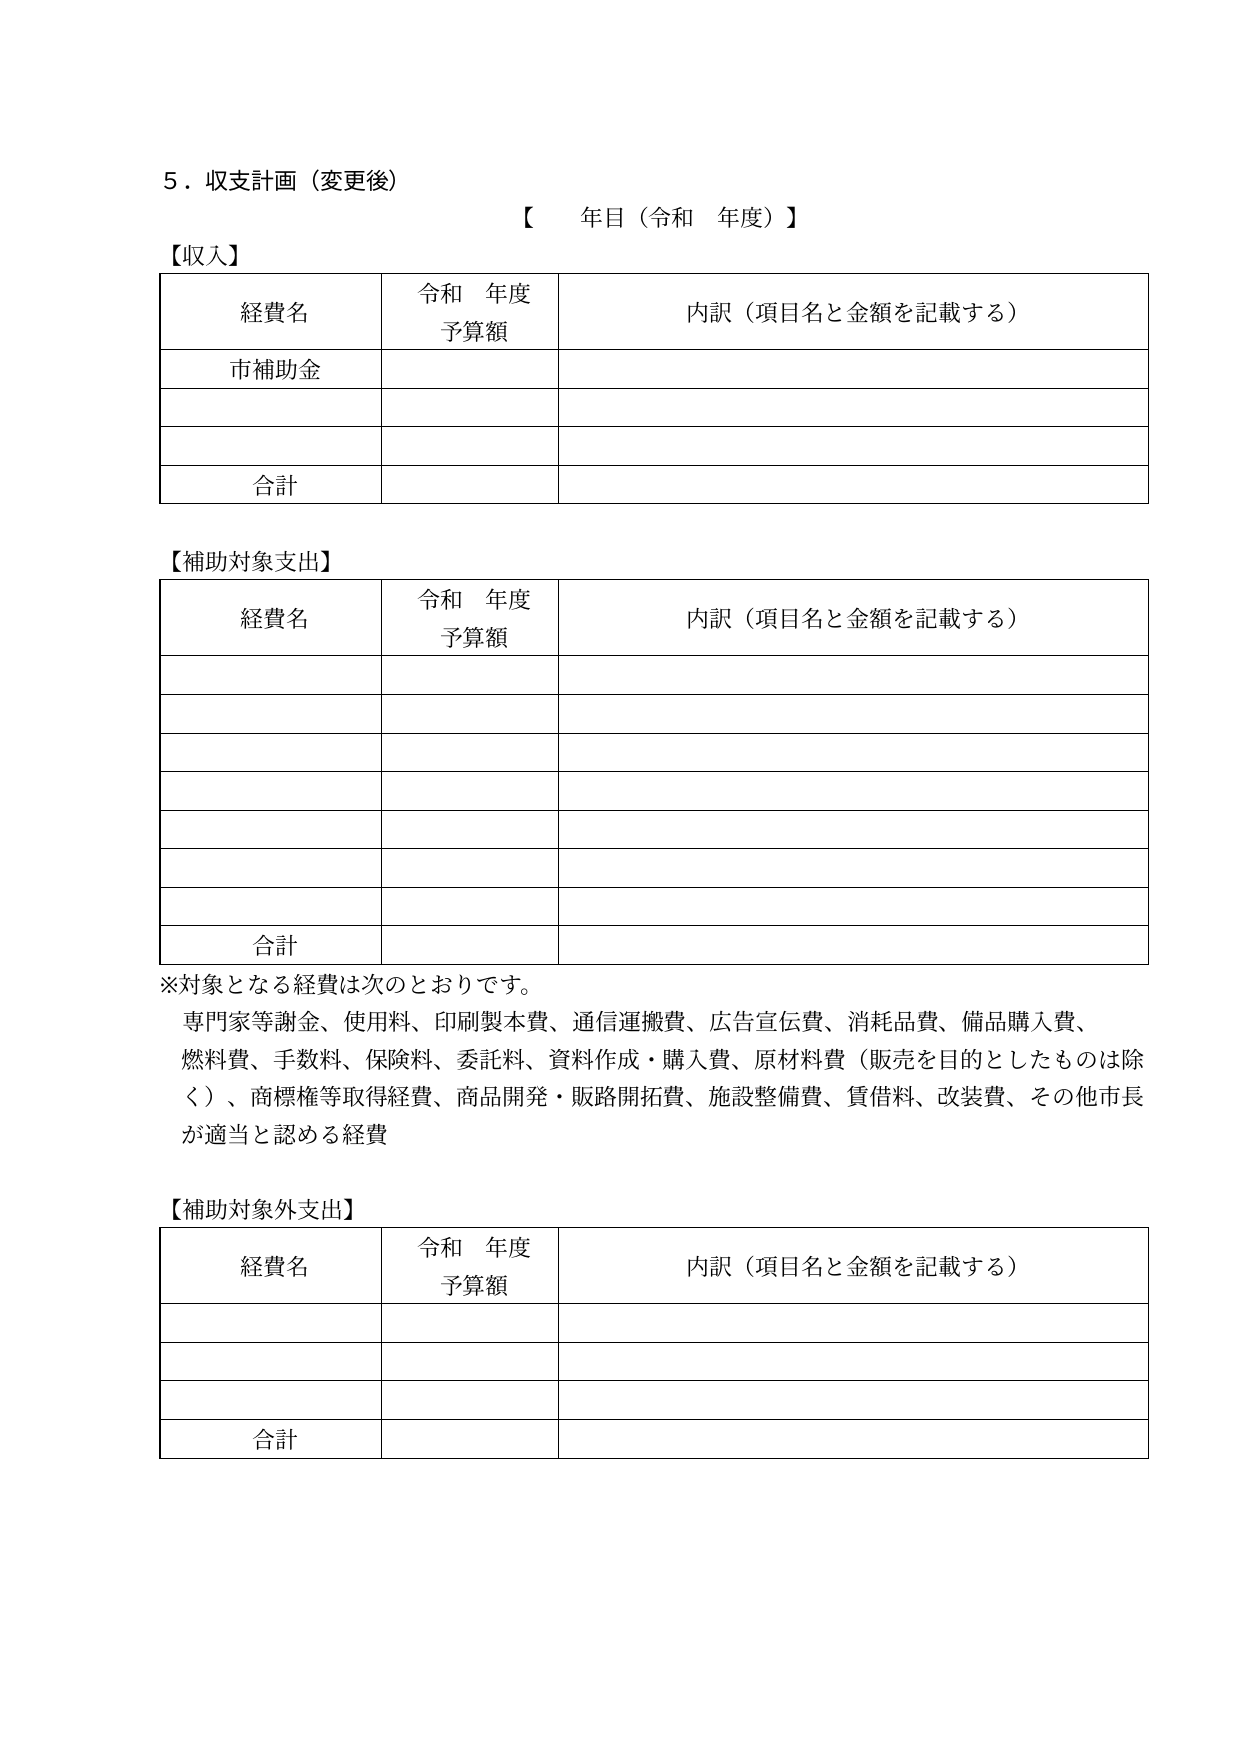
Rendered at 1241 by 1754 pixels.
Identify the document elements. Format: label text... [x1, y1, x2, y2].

table_cell 合計 [161, 926, 381, 964]
table_cell [382, 849, 558, 887]
table_cell [559, 695, 1148, 732]
table_cell [559, 888, 1148, 925]
table_header 令和 年度 予算額 [382, 580, 558, 655]
table_cell [382, 466, 558, 503]
table_cell 合計 [161, 466, 381, 503]
table_cell [161, 389, 381, 426]
table_cell [559, 1420, 1148, 1457]
text 【補助対象外支出】 [159, 1190, 1161, 1227]
table_header 内訳（項目名と金額を記載する） [559, 580, 1148, 655]
text 専門家等謝金、使用料、印刷製本費、通信運搬費、広告宣伝費、消耗品費、備品購入費、 [159, 1002, 1161, 1040]
table_cell [382, 1420, 558, 1457]
table_cell [161, 849, 381, 887]
table_cell [382, 811, 558, 848]
table_cell [559, 350, 1148, 388]
table_cell [161, 772, 381, 809]
table_cell [559, 656, 1148, 694]
table_header 経費名 [161, 580, 381, 655]
table_header 経費名 [161, 274, 381, 349]
table_cell [161, 811, 381, 848]
table_cell [382, 1304, 558, 1342]
text 【補助対象支出】 [159, 542, 1161, 579]
table_cell [161, 1304, 381, 1342]
table_cell [161, 427, 381, 465]
table_cell [382, 695, 558, 732]
table_cell [382, 1343, 558, 1380]
table_cell 市補助金 [161, 350, 381, 388]
table_cell [559, 734, 1148, 771]
table_cell [559, 427, 1148, 465]
table_cell [382, 389, 558, 426]
table_cell [559, 849, 1148, 887]
text 燃料費、手数料、保険料、委託料、資料作成・購入費、原材料費（販売を目的としたものは除く）、商標権等取得経費、商品開発・販路開拓費、施設整備費、賃借料、改装費、その他市長が適当と認める経費 [181, 1040, 1161, 1152]
text ５．収支計画（変更後） [159, 161, 1161, 198]
table_cell [161, 1381, 381, 1419]
table_cell [559, 389, 1148, 426]
text 【収入】 [159, 236, 1161, 273]
text 【 年目（令和 年度）】 [159, 198, 1161, 236]
table_cell [382, 350, 558, 388]
table_header 令和 年度 予算額 [382, 274, 558, 349]
table_cell 合計 [161, 1420, 381, 1457]
table_cell [559, 926, 1148, 964]
table_cell [382, 734, 558, 771]
table_cell [382, 772, 558, 809]
table_cell [559, 466, 1148, 503]
table_cell [559, 1343, 1148, 1380]
table_cell [559, 772, 1148, 809]
table_cell [161, 695, 381, 732]
table_header 内訳（項目名と金額を記載する） [559, 274, 1148, 349]
table_header 経費名 [161, 1228, 381, 1303]
table_cell [161, 1343, 381, 1380]
table_cell [559, 1381, 1148, 1419]
table_cell [161, 656, 381, 694]
table_cell [382, 888, 558, 925]
table_cell [161, 734, 381, 771]
table_header 令和 年度 予算額 [382, 1228, 558, 1303]
table_cell [382, 926, 558, 964]
text ※対象となる経費は次のとおりです。 [159, 965, 1161, 1002]
table_cell [559, 1304, 1148, 1342]
table_cell [161, 888, 381, 925]
table_cell [559, 811, 1148, 848]
table_cell [382, 656, 558, 694]
table_cell [382, 1381, 558, 1419]
table_header 内訳（項目名と金額を記載する） [559, 1228, 1148, 1303]
table_cell [382, 427, 558, 465]
